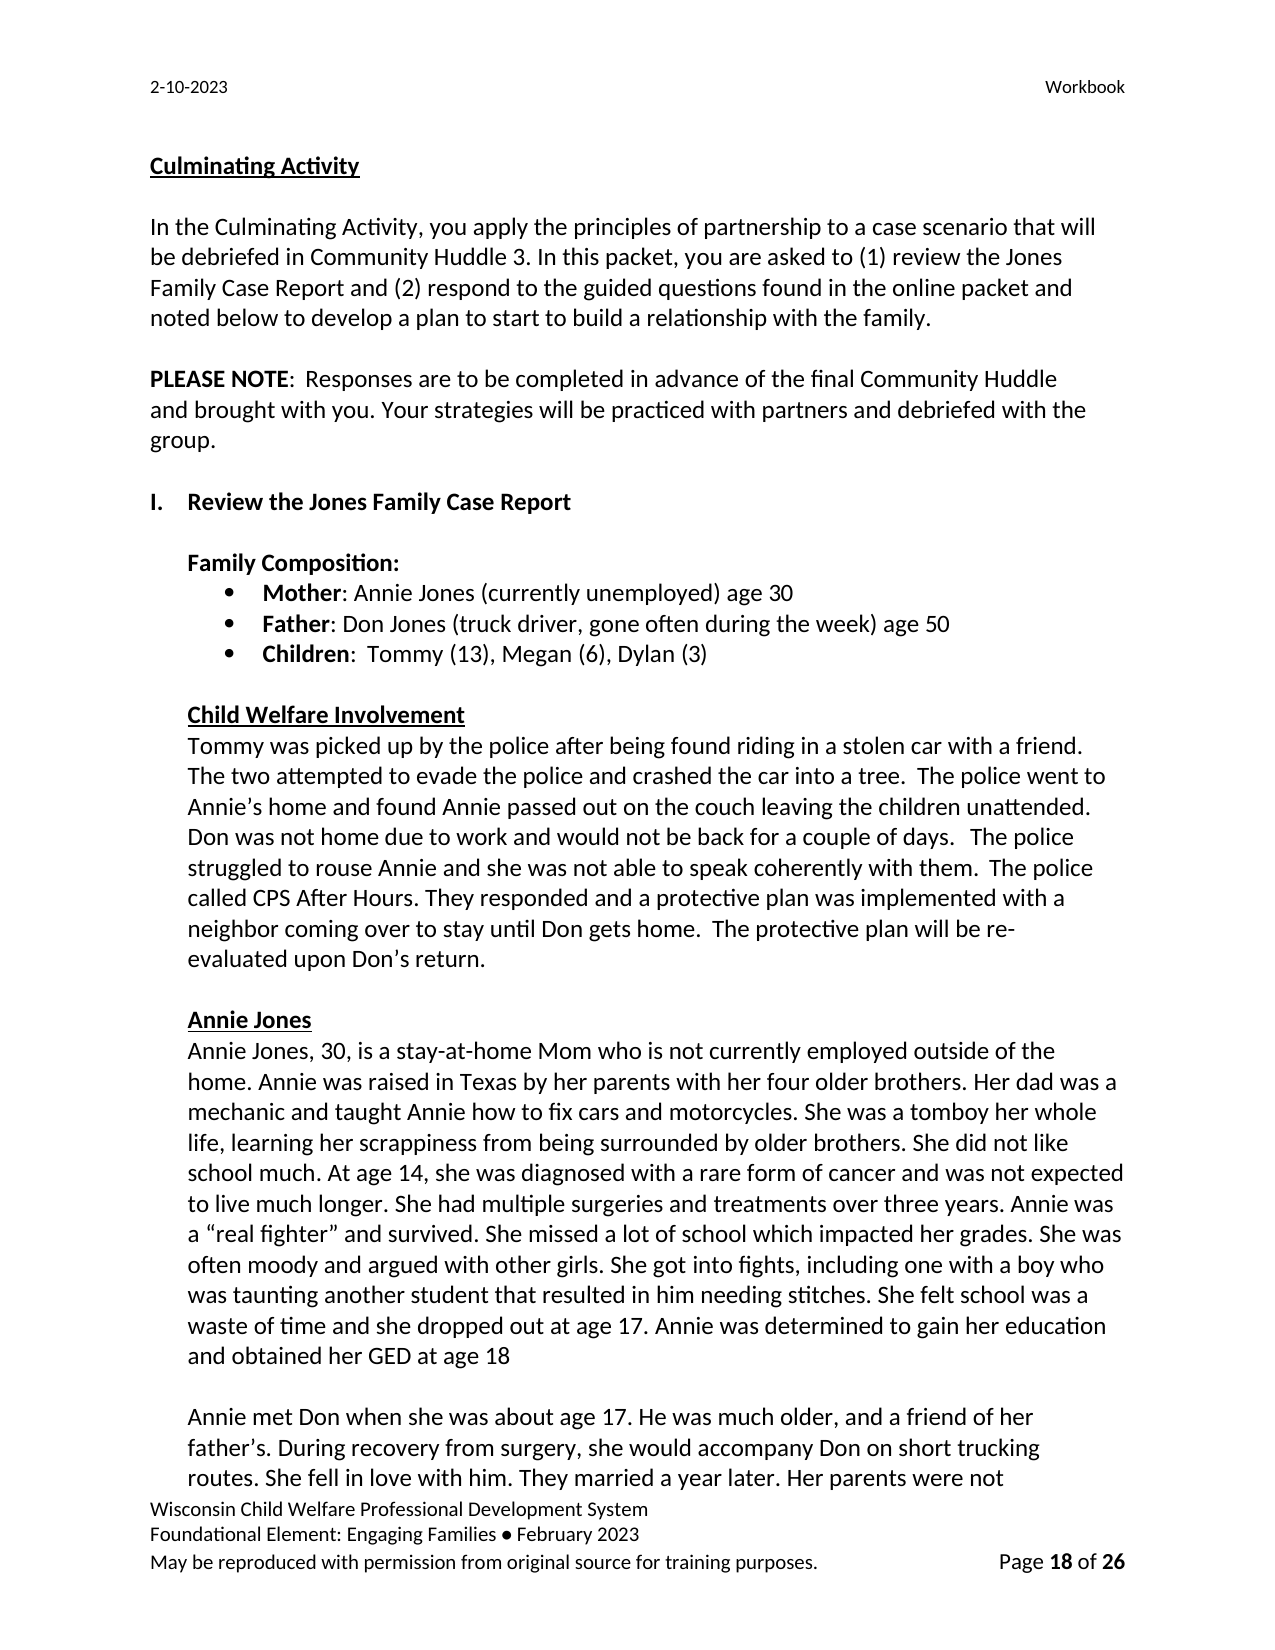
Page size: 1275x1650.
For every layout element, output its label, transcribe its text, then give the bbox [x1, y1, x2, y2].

list Children: Tommy (13), Megan (6), Dylan (3) [225, 638, 1125, 669]
list Review the Jones Family Case Report [150, 486, 1125, 516]
text In the Culminating Activity, you apply the principles of partnership to a case scenario that will be debriefed in Community Huddle 3. In this packet, you are asked to (1) review the Jones Family Case Report and (2) respond to the guided questions found in the online packet and noted below to develop a plan to start to build a relationship with the family. [150, 211, 1125, 333]
text Child Welfare Involvement [187, 699, 1125, 730]
text Family Composition: [160, 547, 1125, 577]
text Annie Jones, 30, is a stay-at-home Mom who is not currently employed outside of the home. Annie was raised in Texas by her parents with her four older brothers. Her dad was a mechanic and taught Annie how to fix cars and motorcycles. She was a tomboy her whole life, learning her scrappiness from being surrounded by older brothers. She did not like school much. At age 14, she was diagnosed with a rare form of cancer and was not expected to live much longer. She had multiple surgeries and treatments over three years. Annie was a “real fighter” and survived. She missed a lot of school which impacted her grades. She was often moody and argued with other girls. She got into fights, including one with a boy who was taunting another student that resulted in him needing stitches. She felt school was a waste of time and she dropped out at age 17. Annie was determined to gain her education and obtained her GED at age 18 [187, 1035, 1125, 1371]
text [187, 1401, 1092, 1493]
text Annie Jones [187, 1004, 1125, 1035]
text PLEASE NOTE: Responses are to be completed in advance of the final Community Huddle and brought with you. Your strategies will be practiced with partners and debriefed with the group. [150, 364, 1100, 455]
list Father: Don Jones (truck driver, gone often during the week) age 50 [225, 608, 1125, 638]
list Mother: Annie Jones (currently unemployed) age 30 [225, 577, 1125, 608]
text Culminating Activity [150, 150, 1125, 181]
text Tommy was picked up by the police after being found riding in a stolen car with a friend. The two attempted to evade the police and crashed the car into a tree. The police went to Annie’s home and found Annie passed out on the couch leaving the children unattended. Don was not home due to work and would not be back for a couple of days. The police struggled to rouse Annie and she was not able to speak coherently with them. The police called CPS After Hours. They responded and a protective plan was implemented with a neighbor coming over to stay until Don gets home. The protective plan will be re-evaluated upon Don’s return. [187, 730, 1109, 974]
